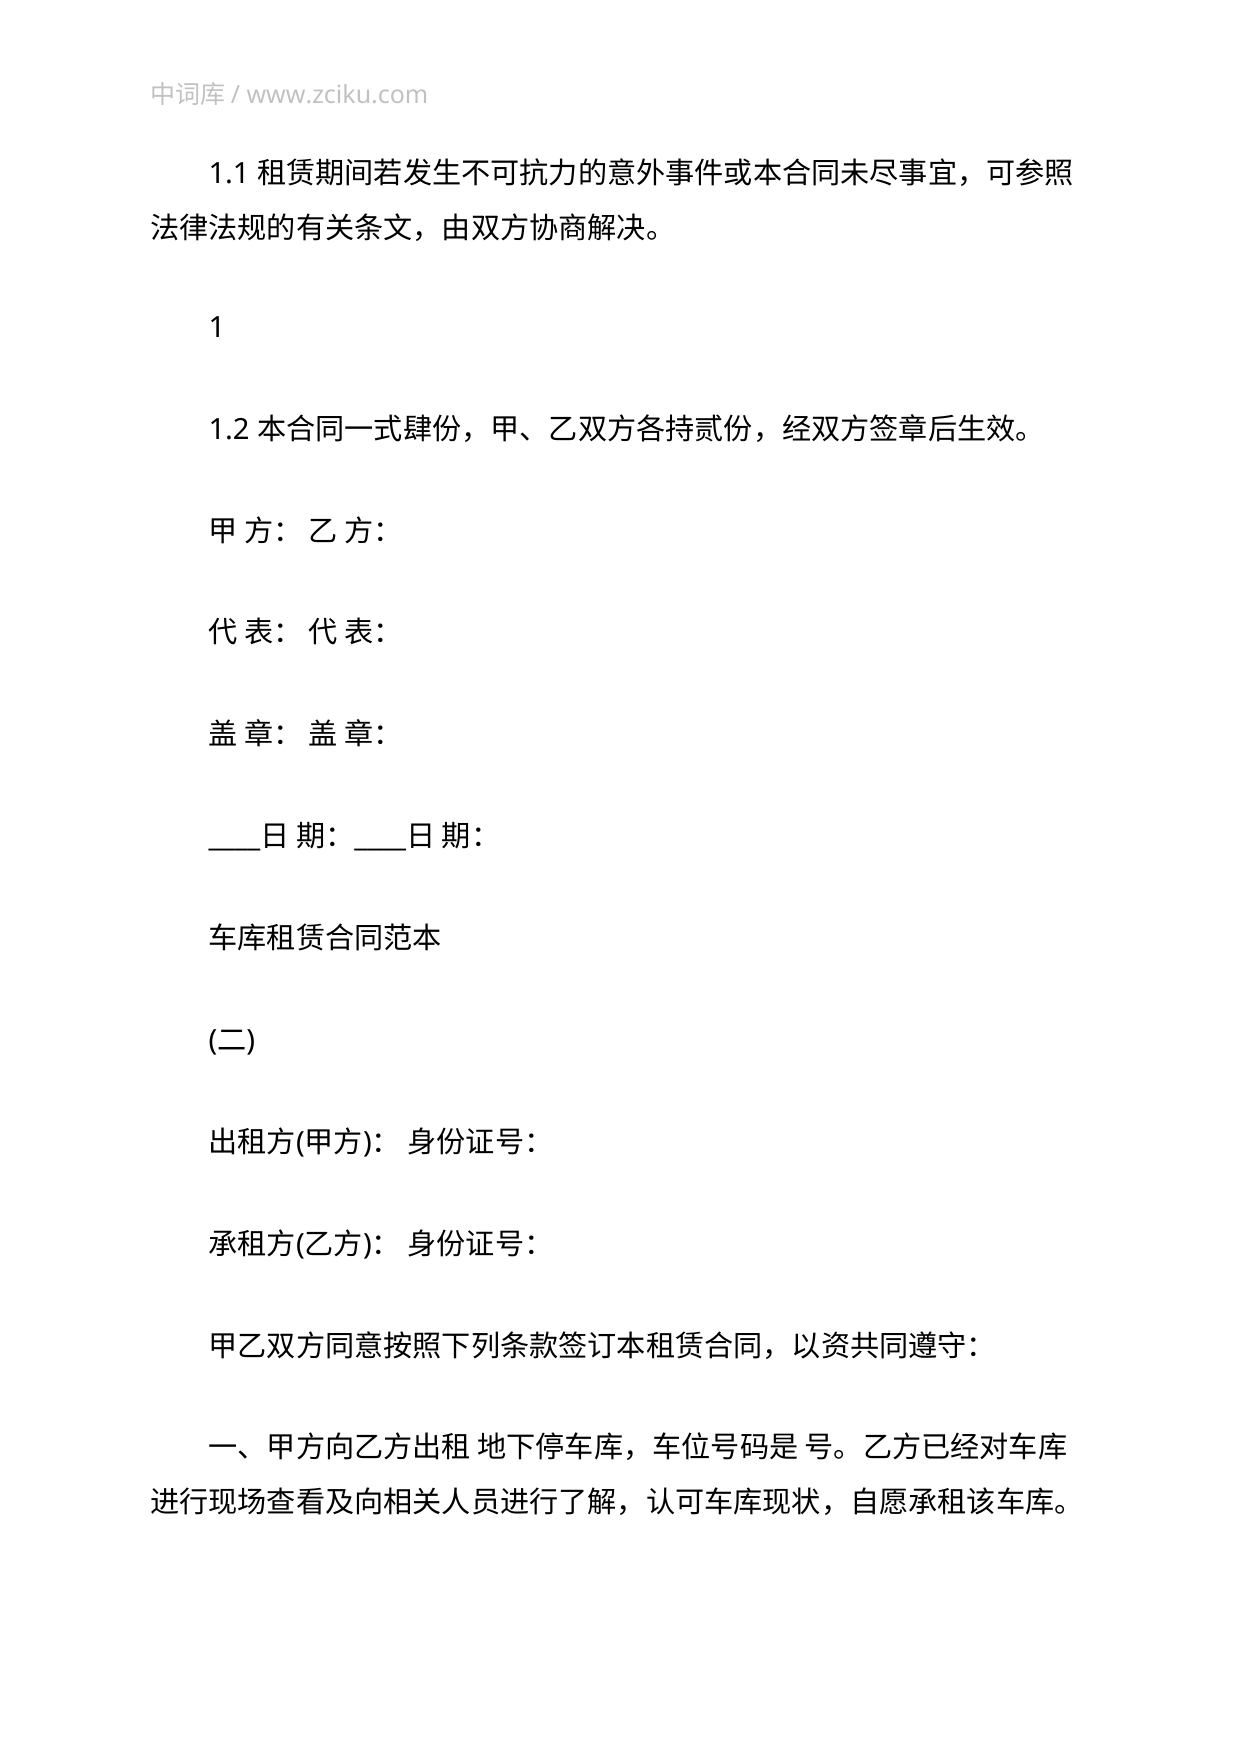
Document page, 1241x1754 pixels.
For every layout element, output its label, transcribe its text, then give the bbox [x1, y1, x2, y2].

text 一、甲方向乙方出租 地下停车库，车位号码是 号。乙方已经对车库进行现场查看及向相关人员进行了解，认可车库现状，自愿承租该车库。 [150, 1424, 1090, 1521]
text (二) [150, 1016, 1090, 1059]
text 盖 章： 盖 章： [150, 711, 1090, 753]
text 甲 方： 乙 方： [150, 507, 1090, 549]
text 1 [150, 307, 1090, 346]
text 1.2 本合同一式肆份，甲、乙双方各持贰份，经双方签章后生效。 [150, 405, 1090, 448]
text 承租方(乙方)： 身份证号： [150, 1220, 1090, 1263]
text 车库租赁合同范本 [150, 914, 1090, 957]
text 1.1 租赁期间若发生不可抗力的意外事件或本合同未尽事宜，可参照法律法规的有关条文，由双方协商解决。 [150, 150, 1090, 247]
text ____日 期：____日 期： [150, 812, 1090, 855]
text 出租方(甲方)： 身份证号： [150, 1118, 1090, 1161]
text 代 表： 代 表： [150, 609, 1090, 651]
text 甲乙双方同意按照下列条款签订本租赁合同，以资共同遵守： [150, 1322, 1090, 1364]
